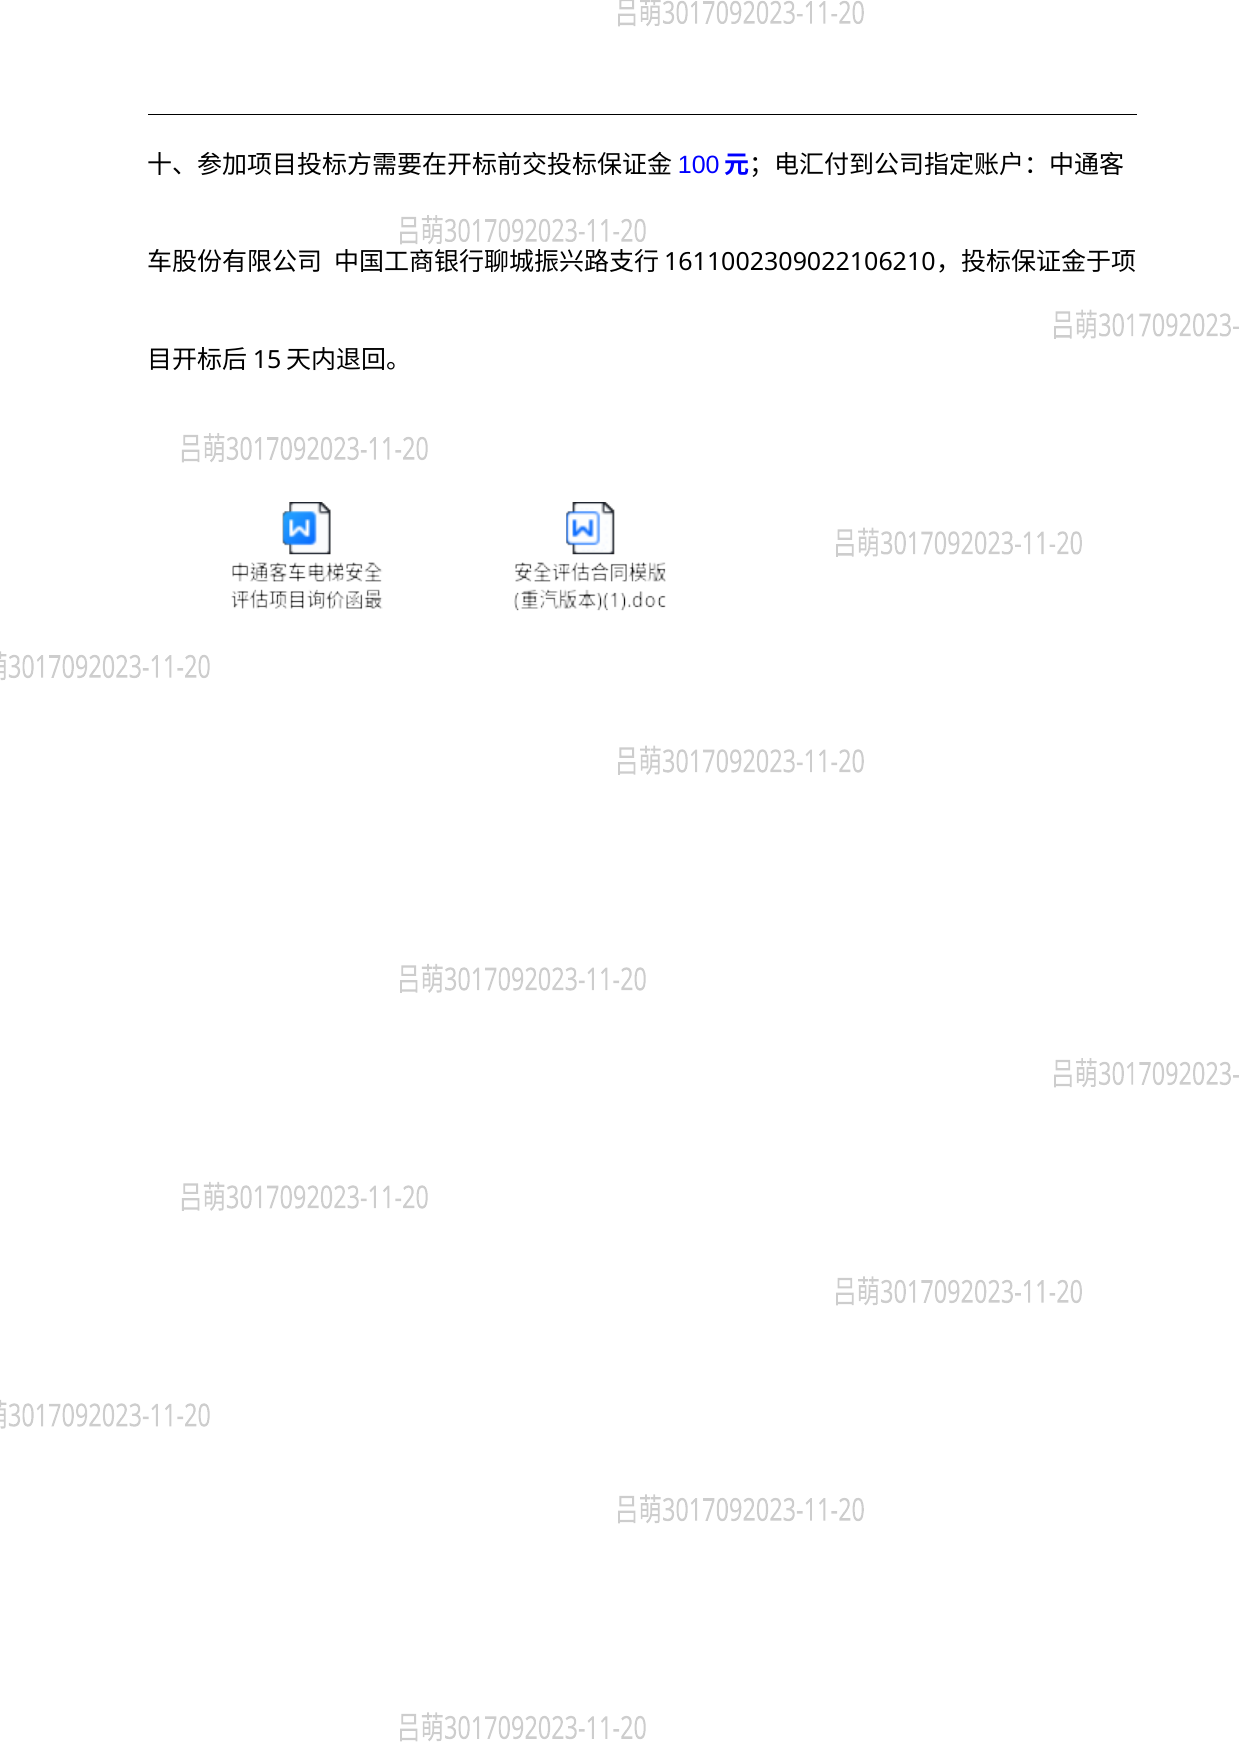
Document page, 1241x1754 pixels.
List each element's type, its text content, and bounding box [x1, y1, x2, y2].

list 参加项目投标方需要在开标前交投标保证金100元；电汇付到公司指定账户：中通客车股份有限公司 中国工商银行聊城振兴路支行1611002309022106210，投标保证金于项目开标后15天内退回。 [148, 130, 1137, 390]
